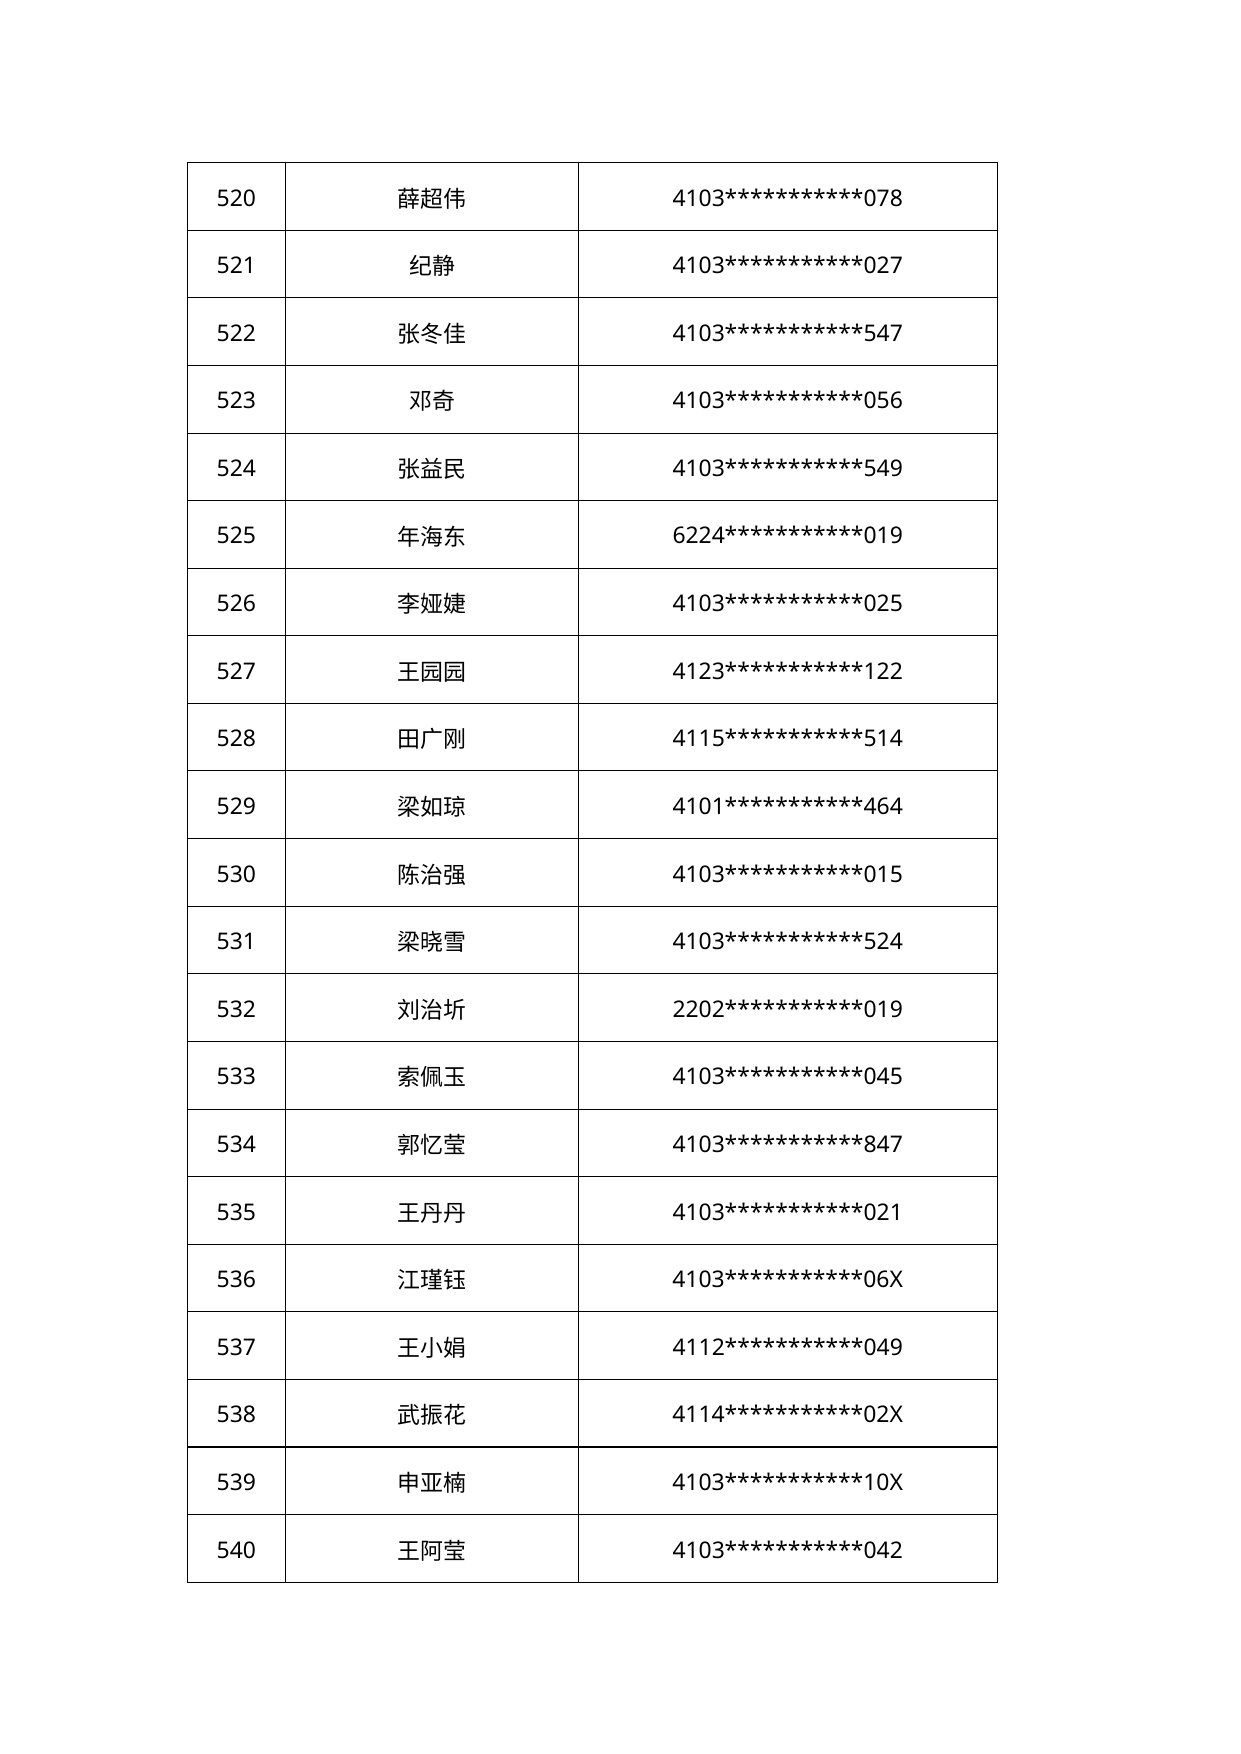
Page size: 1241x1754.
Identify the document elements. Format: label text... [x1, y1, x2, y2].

table_cell 邓奇 [286, 366, 578, 432]
table_cell 6224***********019 [579, 501, 997, 568]
table_cell 532 [188, 974, 285, 1041]
table_cell 524 [188, 434, 285, 500]
table_cell 申亚楠 [286, 1448, 578, 1514]
table_cell 4103***********056 [579, 366, 997, 432]
table_cell 2202***********019 [579, 974, 997, 1041]
table_cell 王丹丹 [286, 1177, 578, 1244]
table_cell 4115***********514 [579, 704, 997, 770]
table_cell 梁如琼 [286, 771, 578, 838]
table_cell 张益民 [286, 434, 578, 500]
table_cell 薛超伟 [286, 163, 578, 229]
table_cell 530 [188, 839, 285, 906]
table_cell 4103***********847 [579, 1110, 997, 1176]
table_cell 4103***********015 [579, 839, 997, 906]
table_cell 4103***********042 [579, 1515, 997, 1582]
table_cell 520 [188, 163, 285, 229]
table_cell 539 [188, 1448, 285, 1514]
table_cell 王阿莹 [286, 1515, 578, 1582]
table_cell 王园园 [286, 636, 578, 703]
table_cell 522 [188, 298, 285, 365]
table_cell 4103***********547 [579, 298, 997, 365]
table_cell 538 [188, 1380, 285, 1446]
table_cell 陈治强 [286, 839, 578, 906]
table_cell 4103***********025 [579, 569, 997, 635]
table_cell 533 [188, 1042, 285, 1108]
table_cell 4103***********549 [579, 434, 997, 500]
table_cell 4103***********045 [579, 1042, 997, 1108]
table_cell 4123***********122 [579, 636, 997, 703]
table_cell 4114***********02X [579, 1380, 997, 1446]
table_cell 534 [188, 1110, 285, 1176]
table_cell 535 [188, 1177, 285, 1244]
table_cell 4103***********10X [579, 1448, 997, 1514]
table_cell 4103***********027 [579, 231, 997, 297]
table_cell 梁晓雪 [286, 907, 578, 973]
table_cell 李娅婕 [286, 569, 578, 635]
table_cell 536 [188, 1245, 285, 1311]
table_cell 528 [188, 704, 285, 770]
table_cell 武振花 [286, 1380, 578, 1446]
table_cell 纪静 [286, 231, 578, 297]
table_cell 江瑾钰 [286, 1245, 578, 1311]
table_cell 索佩玉 [286, 1042, 578, 1108]
table_cell 王小娟 [286, 1312, 578, 1379]
table_cell 4103***********078 [579, 163, 997, 229]
table_cell 527 [188, 636, 285, 703]
table_cell 540 [188, 1515, 285, 1582]
table_cell 531 [188, 907, 285, 973]
table_cell 4101***********464 [579, 771, 997, 838]
table_cell 526 [188, 569, 285, 635]
table_cell 523 [188, 366, 285, 432]
table_cell 郭忆莹 [286, 1110, 578, 1176]
table_cell 4103***********021 [579, 1177, 997, 1244]
table_cell 刘治圻 [286, 974, 578, 1041]
table_cell 年海东 [286, 501, 578, 568]
table_cell 525 [188, 501, 285, 568]
table_cell 4112***********049 [579, 1312, 997, 1379]
table_cell 4103***********524 [579, 907, 997, 973]
table_cell 521 [188, 231, 285, 297]
table_cell 529 [188, 771, 285, 838]
table_cell 537 [188, 1312, 285, 1379]
table_cell 张冬佳 [286, 298, 578, 365]
table_cell 4103***********06X [579, 1245, 997, 1311]
table_cell 田广刚 [286, 704, 578, 770]
